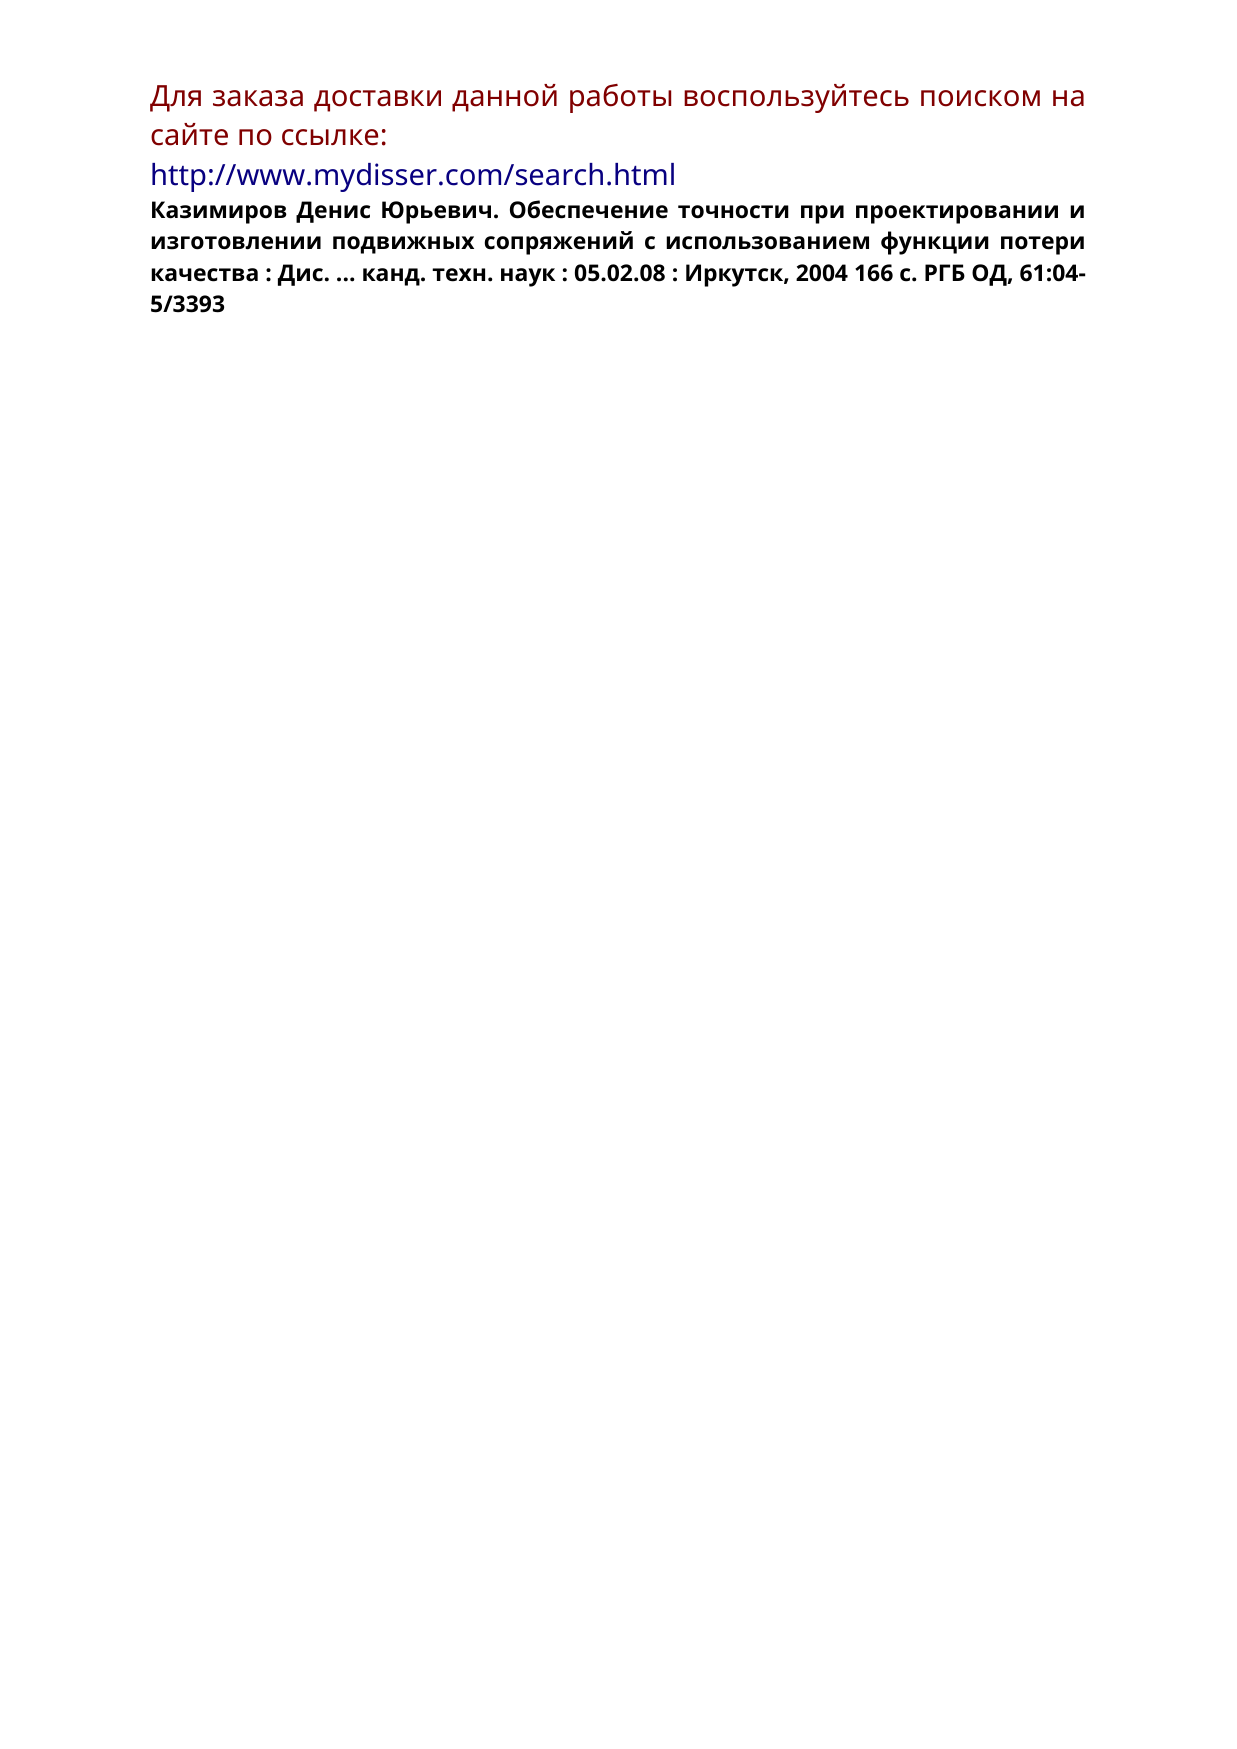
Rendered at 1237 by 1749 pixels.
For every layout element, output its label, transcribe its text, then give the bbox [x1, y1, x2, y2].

text Казимиров Денис Юрьевич. Обеспечение точности при проектировании и изготовлении подвижных сопряжений с использованием функции потери качества : Дис. ... канд. техн. наук : 05.02.08 : Иркутск, 2004 166 c. РГБ ОД, 61:04-5/3393 [150, 194, 1086, 319]
